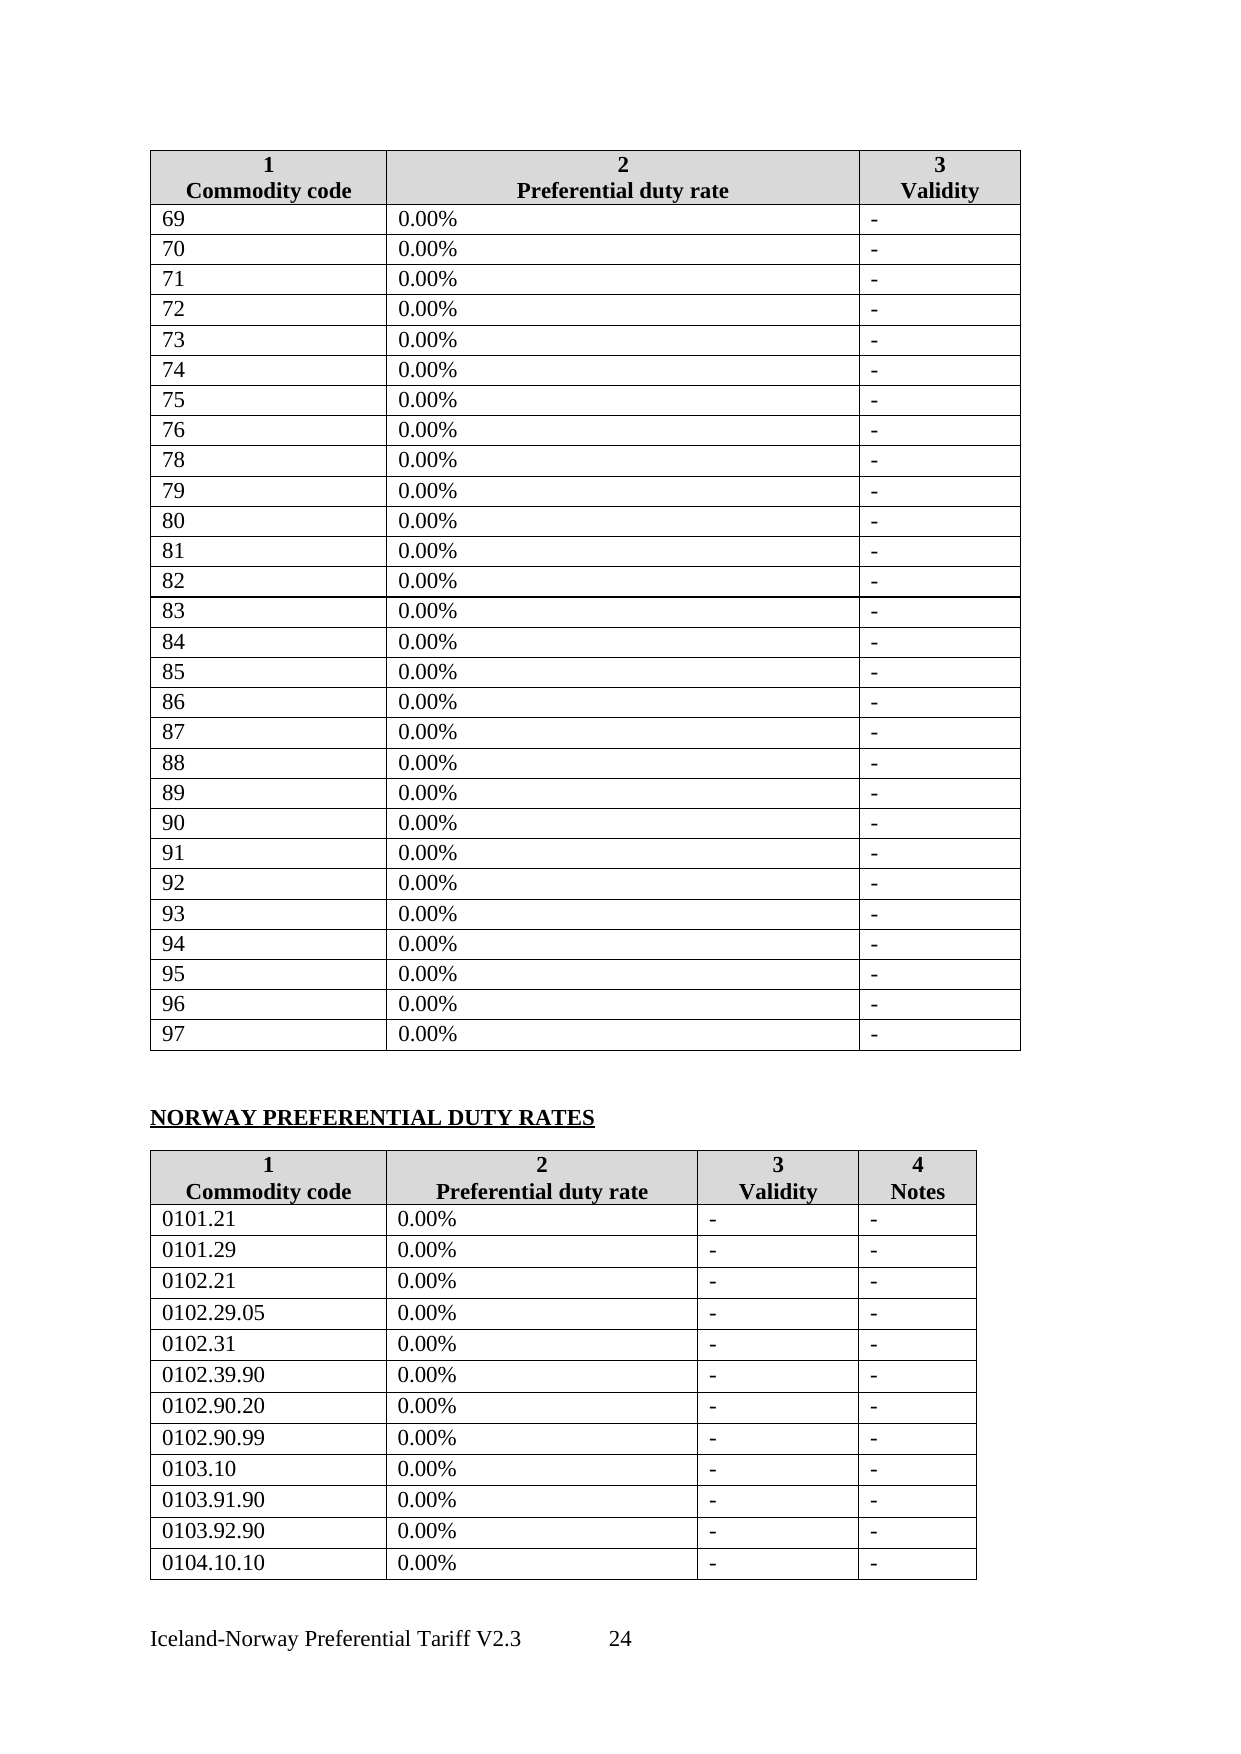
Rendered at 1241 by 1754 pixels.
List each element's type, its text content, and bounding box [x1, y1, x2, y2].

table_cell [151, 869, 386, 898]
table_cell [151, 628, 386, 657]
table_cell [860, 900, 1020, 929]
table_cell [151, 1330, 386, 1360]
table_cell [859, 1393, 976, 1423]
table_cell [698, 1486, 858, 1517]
text NORWAY PREFERENTIAL DUTY RATES [150, 1104, 1090, 1130]
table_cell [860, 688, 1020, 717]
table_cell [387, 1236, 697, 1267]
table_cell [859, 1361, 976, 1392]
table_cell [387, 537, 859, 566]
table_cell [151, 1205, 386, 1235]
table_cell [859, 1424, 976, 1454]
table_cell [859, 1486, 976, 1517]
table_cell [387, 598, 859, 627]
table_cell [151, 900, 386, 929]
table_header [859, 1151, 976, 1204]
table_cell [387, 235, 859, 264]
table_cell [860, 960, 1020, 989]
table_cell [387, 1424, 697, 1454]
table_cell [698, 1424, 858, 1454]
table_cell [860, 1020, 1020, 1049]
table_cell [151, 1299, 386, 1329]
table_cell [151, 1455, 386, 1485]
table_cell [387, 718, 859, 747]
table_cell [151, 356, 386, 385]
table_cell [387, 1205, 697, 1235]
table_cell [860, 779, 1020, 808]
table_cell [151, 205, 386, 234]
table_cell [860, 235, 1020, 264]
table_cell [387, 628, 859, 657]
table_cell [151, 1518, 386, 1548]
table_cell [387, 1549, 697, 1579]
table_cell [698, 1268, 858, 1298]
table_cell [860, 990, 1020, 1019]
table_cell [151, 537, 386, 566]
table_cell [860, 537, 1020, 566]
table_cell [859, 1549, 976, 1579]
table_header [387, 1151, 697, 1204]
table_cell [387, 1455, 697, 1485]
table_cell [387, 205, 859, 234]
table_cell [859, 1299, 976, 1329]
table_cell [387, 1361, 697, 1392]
table_header 1 Commodity code [151, 151, 386, 204]
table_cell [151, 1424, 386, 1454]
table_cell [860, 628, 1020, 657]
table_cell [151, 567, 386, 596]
table_header 2 Preferential duty rate [387, 151, 859, 204]
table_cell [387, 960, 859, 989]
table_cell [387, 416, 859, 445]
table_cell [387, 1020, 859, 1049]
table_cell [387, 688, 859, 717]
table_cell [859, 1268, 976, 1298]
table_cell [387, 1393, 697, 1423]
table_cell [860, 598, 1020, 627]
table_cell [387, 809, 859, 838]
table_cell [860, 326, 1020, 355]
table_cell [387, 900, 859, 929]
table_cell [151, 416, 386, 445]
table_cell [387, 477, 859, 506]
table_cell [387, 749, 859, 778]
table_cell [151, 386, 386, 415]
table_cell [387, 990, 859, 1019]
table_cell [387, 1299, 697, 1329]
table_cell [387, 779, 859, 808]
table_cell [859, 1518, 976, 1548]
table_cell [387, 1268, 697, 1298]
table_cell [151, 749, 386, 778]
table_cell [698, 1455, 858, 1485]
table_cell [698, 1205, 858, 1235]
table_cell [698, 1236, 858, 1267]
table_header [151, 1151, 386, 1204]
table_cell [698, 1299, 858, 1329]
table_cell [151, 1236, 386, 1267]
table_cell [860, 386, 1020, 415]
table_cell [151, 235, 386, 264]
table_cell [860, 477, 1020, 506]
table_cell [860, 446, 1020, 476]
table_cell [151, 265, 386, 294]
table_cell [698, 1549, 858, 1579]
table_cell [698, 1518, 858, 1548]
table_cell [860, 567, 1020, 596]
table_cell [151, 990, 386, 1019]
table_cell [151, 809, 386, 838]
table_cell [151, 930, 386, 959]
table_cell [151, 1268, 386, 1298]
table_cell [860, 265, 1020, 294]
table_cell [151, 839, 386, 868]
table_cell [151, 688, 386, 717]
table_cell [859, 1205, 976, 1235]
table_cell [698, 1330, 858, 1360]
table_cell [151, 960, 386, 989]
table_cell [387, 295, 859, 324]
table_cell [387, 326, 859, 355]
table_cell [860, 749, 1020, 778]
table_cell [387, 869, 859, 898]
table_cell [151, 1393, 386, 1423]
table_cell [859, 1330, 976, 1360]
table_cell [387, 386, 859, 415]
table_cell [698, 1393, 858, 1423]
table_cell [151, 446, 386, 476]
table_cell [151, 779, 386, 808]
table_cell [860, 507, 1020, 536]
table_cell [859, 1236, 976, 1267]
table_header 3 Validity [860, 151, 1020, 204]
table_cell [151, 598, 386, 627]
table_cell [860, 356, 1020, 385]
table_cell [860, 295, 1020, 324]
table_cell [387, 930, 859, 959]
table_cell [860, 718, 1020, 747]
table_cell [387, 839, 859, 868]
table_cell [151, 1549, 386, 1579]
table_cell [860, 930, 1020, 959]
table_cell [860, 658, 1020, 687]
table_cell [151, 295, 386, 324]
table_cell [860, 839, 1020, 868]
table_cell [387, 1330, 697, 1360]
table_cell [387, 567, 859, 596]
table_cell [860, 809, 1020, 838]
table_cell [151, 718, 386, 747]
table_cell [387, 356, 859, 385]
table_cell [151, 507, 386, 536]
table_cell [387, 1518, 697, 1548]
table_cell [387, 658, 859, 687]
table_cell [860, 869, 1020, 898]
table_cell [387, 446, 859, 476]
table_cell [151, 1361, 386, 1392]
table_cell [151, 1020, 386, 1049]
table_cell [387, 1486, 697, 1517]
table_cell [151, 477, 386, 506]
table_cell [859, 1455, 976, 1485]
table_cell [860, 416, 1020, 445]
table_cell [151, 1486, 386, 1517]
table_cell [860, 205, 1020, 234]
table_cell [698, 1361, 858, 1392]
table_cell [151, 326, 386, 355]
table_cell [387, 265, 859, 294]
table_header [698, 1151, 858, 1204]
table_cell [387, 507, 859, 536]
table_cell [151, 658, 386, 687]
